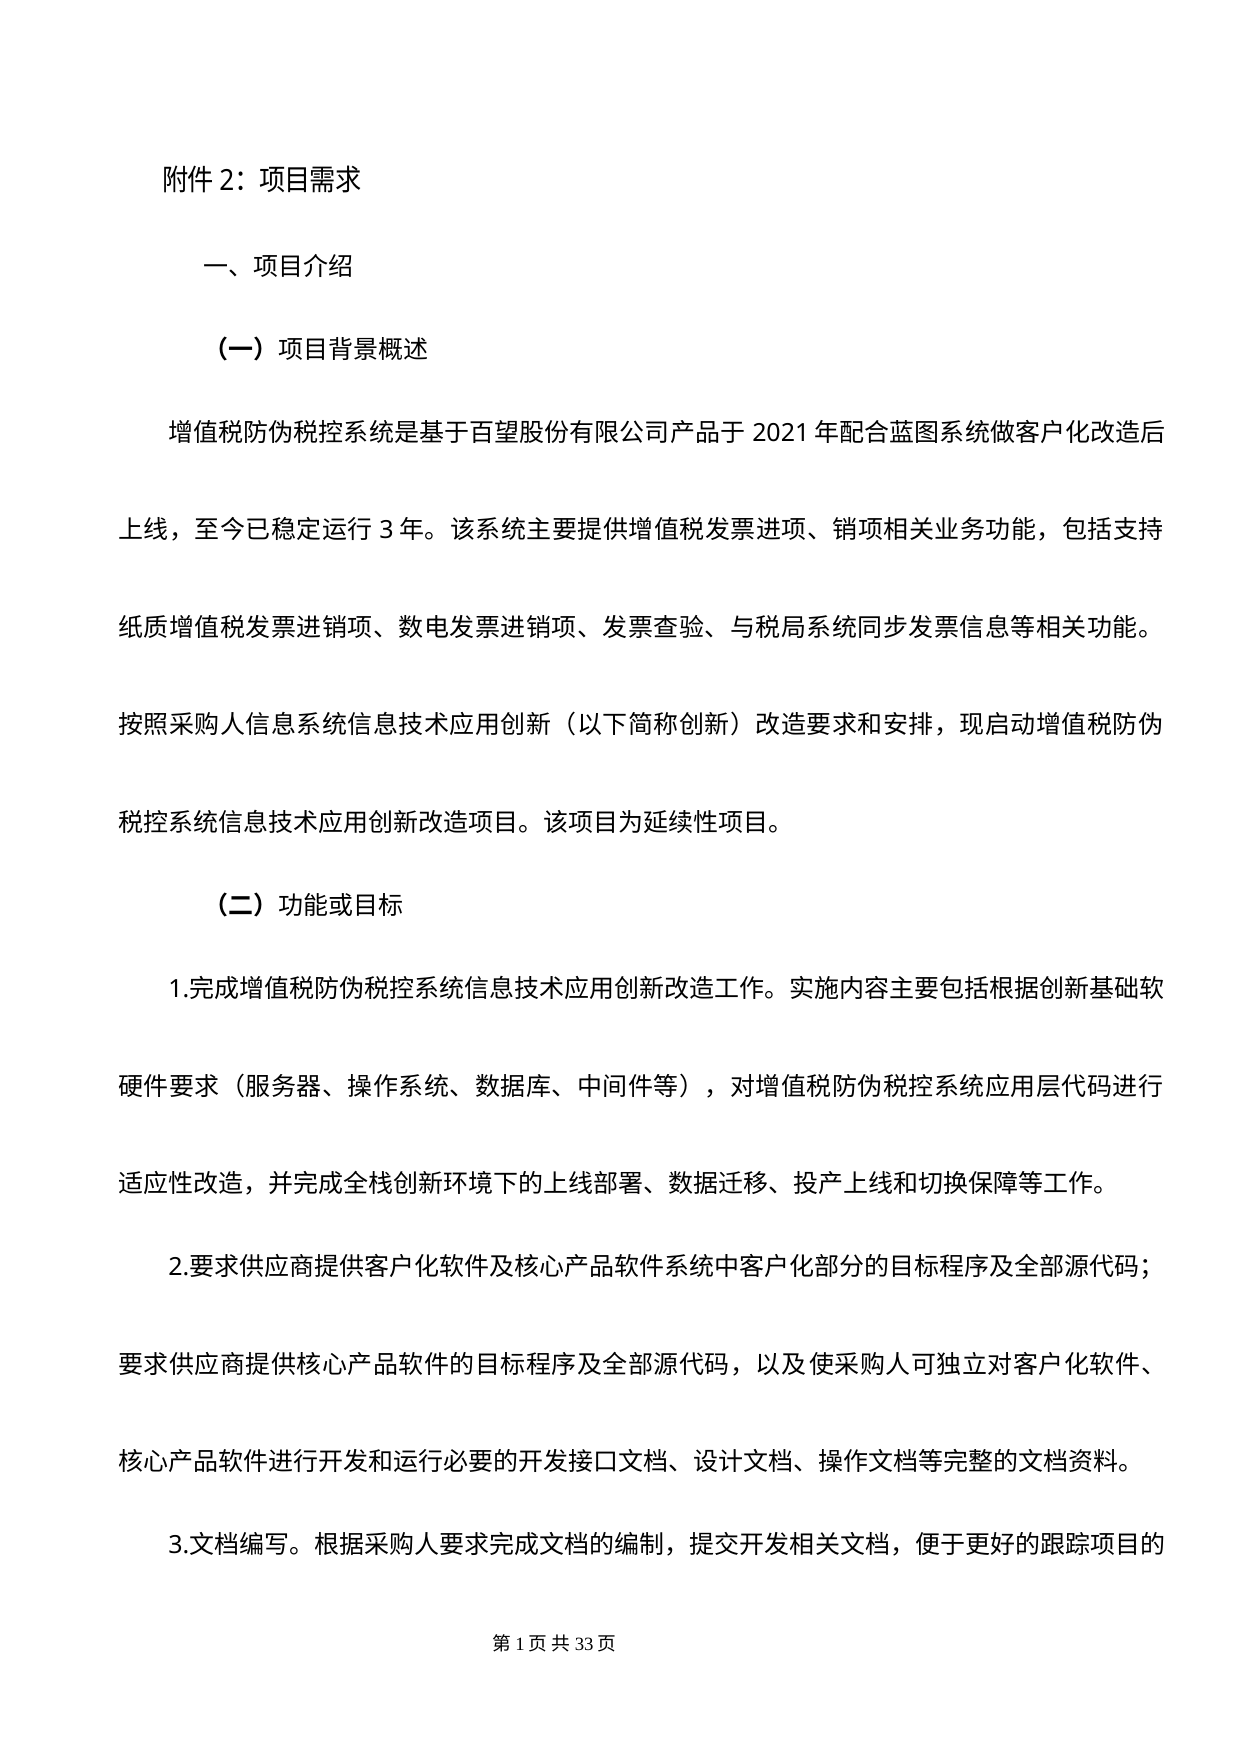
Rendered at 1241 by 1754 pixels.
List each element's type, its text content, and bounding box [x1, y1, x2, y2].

text 2.要求供应商提供客户化软件及核心产品软件系统中客户化部分的目标程序及全部源代码；要求供应商提供核心产品软件的目标程序及全部源代码，以及使采购人可独立对客户化软件、核心产品软件进行开发和运行必要的开发接口文档、设计文档、操作文档等完整的文档资料。 [118, 1232, 1167, 1492]
text 1.完成增值税防伪税控系统信息技术应用创新改造工作。实施内容主要包括根据创新基础软硬件要求（服务器、操作系统、数据库、中间件等），对增值税防伪税控系统应用层代码进行适应性改造，并完成全栈创新环境下的上线部署、数据迁移、投产上线和切换保障等工作。 [118, 954, 1167, 1214]
text 附件2：项目需求 [118, 146, 1167, 211]
title （一）项目背景概述 [153, 315, 1167, 380]
title 一、项目介绍 [153, 232, 1167, 297]
title （二）功能或目标 [153, 871, 1167, 936]
text 增值税防伪税控系统是基于百望股份有限公司产品于2021年配合蓝图系统做客户化改造后上线，至今已稳定运行3年。该系统主要提供增值税发票进项、销项相关业务功能，包括支持纸质增值税发票进销项、数电发票进销项、发票查验、与税局系统同步发票信息等相关功能。按照采购人信息系统信息技术应用创新（以下简称创新）改造要求和安排，现启动增值税防伪税控系统信息技术应用创新改造项目。该项目为延续性项目。 [118, 398, 1167, 853]
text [118, 1511, 1167, 1576]
